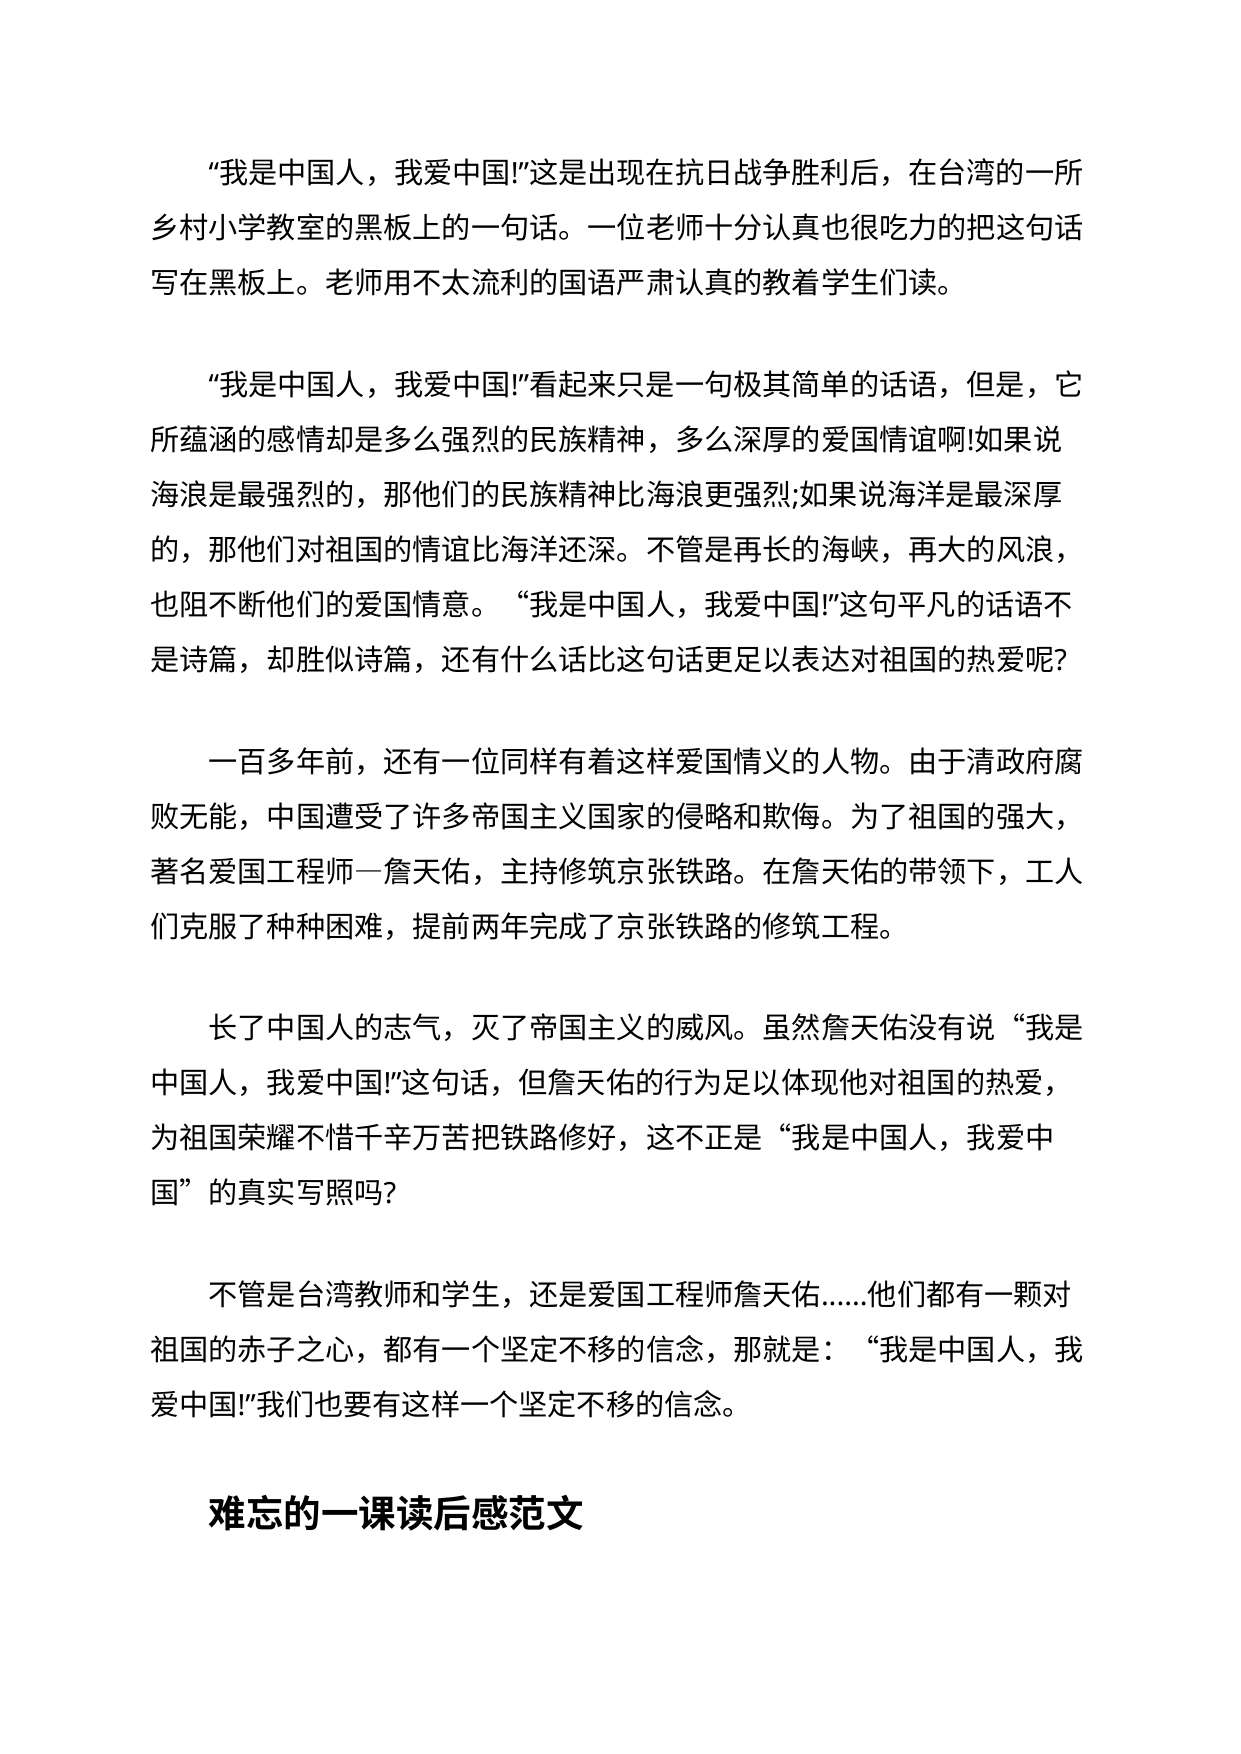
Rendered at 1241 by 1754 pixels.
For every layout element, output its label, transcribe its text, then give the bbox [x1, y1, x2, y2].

text 一百多年前，还有一位同样有着这样爱国情义的人物。由于清政府腐败无能，中国遭受了许多帝国主义国家的侵略和欺侮。为了祖国的强大，著名爱国工程师—詹天佑，主持修筑京张铁路。在詹天佑的带领下，工人们克服了种种困难，提前两年完成了京张铁路的修筑工程。 [150, 738, 1090, 946]
text 难忘的一课读后感范文 [150, 1484, 1090, 1538]
text “我是中国人，我爱中国!”看起来只是一句极其简单的话语，但是，它所蕴涵的感情却是多么强烈的民族精神，多么深厚的爱国情谊啊!如果说海浪是最强烈的，那他们的民族精神比海浪更强烈;如果说海洋是最深厚的，那他们对祖国的情谊比海洋还深。不管是再长的海峡，再大的风浪，也阻不断他们的爱国情意。“我是中国人，我爱中国!”这句平凡的话语不是诗篇，却胜似诗篇，还有什么话比这句话更足以表达对祖国的热爱呢? [150, 362, 1090, 679]
text “我是中国人，我爱中国!”这是出现在抗日战争胜利后，在台湾的一所乡村小学教室的黑板上的一句话。一位老师十分认真也很吃力的把这句话写在黑板上。老师用不太流利的国语严肃认真的教着学生们读。 [150, 150, 1090, 302]
text 不管是台湾教师和学生，还是爱国工程师詹天佑......他们都有一颗对祖国的赤子之心，都有一个坚定不移的信念，那就是：“我是中国人，我爱中国!”我们也要有这样一个坚定不移的信念。 [150, 1272, 1090, 1424]
text 长了中国人的志气，灭了帝国主义的威风。虽然詹天佑没有说“我是中国人，我爱中国!”这句话，但詹天佑的行为足以体现他对祖国的热爱，为祖国荣耀不惜千辛万苦把铁路修好，这不正是“我是中国人，我爱中国”的真实写照吗? [150, 1005, 1090, 1212]
